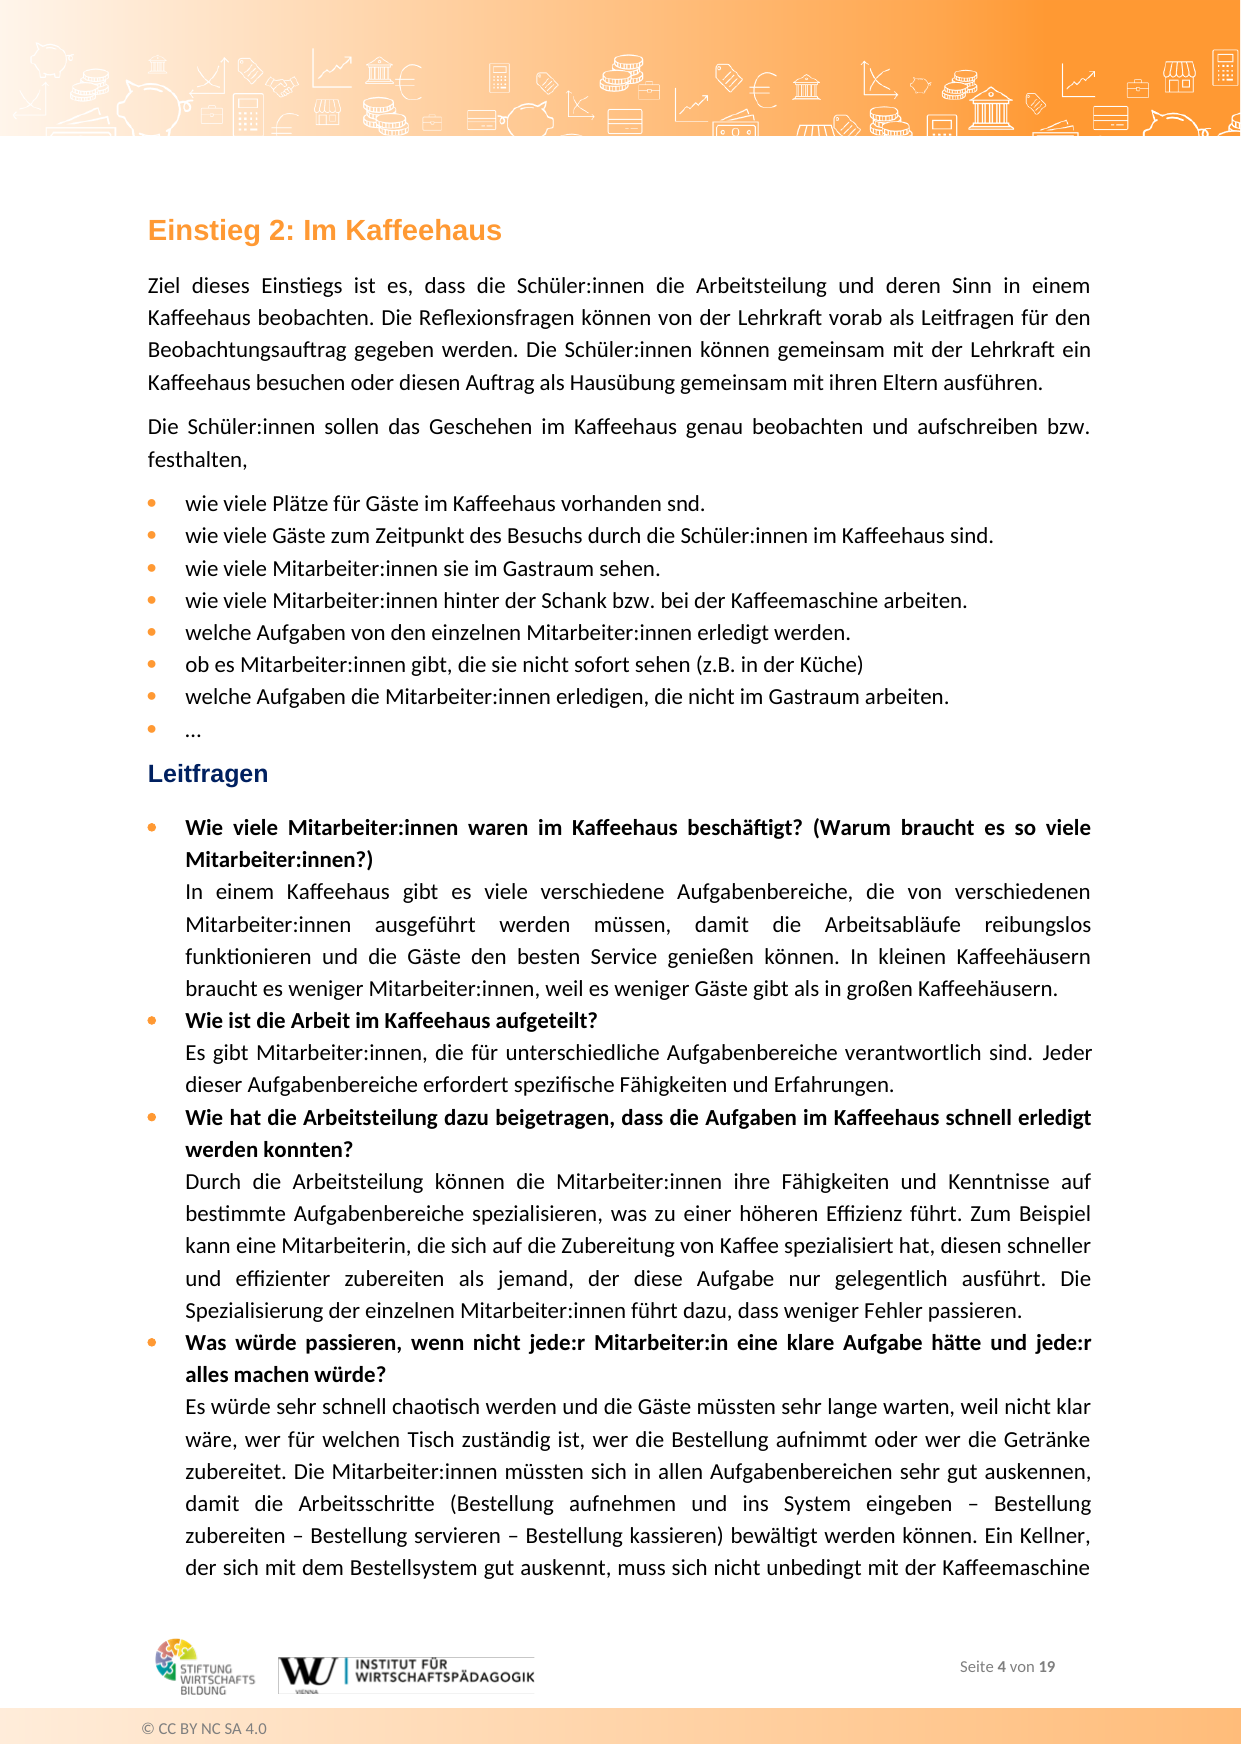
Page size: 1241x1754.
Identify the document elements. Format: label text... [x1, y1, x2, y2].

subtitle Leitfragen [148, 759, 1093, 788]
picture [0, 0, 1241, 136]
text Wie ist die Arbeit im Kaffeehaus aufgeteilt? [148, 1006, 1093, 1034]
text wie viele Mitarbeiter:innen hinter der Schank bzw. bei der Kaffeemaschine arbeiten. [148, 586, 1093, 614]
text ob es Mitarbeiter:innen gibt, die sie nicht sofort sehen (z.B. in der Küche) [148, 650, 1093, 678]
picture [155, 1638, 535, 1696]
text welche Aufgaben die Mitarbeiter:innen erledigen, die nicht im Gastraum arbeiten. [148, 682, 1093, 711]
text wie viele Plätze für Gäste im Kaffeehaus vorhanden snd. [148, 489, 1093, 517]
text … [148, 715, 1093, 743]
text Die Schüler:innen sollen das Geschehen im Kaffeehaus genau beobachten und aufschreiben bzw. festhalten, [148, 412, 1093, 473]
list Es gibt Mitarbeiter:innen, die für unterschiedliche Aufgabenbereiche verantwortlich sind. Jeder dieser Aufgabenbereiche erfordert spezifische Fähigkeiten und Erfahrungen. [185, 1038, 1093, 1099]
list Durch die Arbeitsteilung können die Mitarbeiter:innen ihre Fähigkeiten und Kenntnisse auf bestimmte Aufgabenbereiche spezialisieren, was zu einer höheren Effizienz führt. Zum Beispiel kann eine Mitarbeiterin, die sich auf die Zubereitung von Kaffee spezialisiert hat, diesen schneller und effizienter zubereiten als jemand, der diese Aufgabe nur gelegentlich ausführt. Die Spezialisierung der einzelnen Mitarbeiter:innen führt dazu, dass weniger Fehler passieren. [185, 1167, 1093, 1324]
list In einem Kaffeehaus gibt es viele verschiedene Aufgabenbereiche, die von verschiedenen Mitarbeiter:innen ausgeführt werden müssen, damit die Arbeitsabläufe reibungslos funktionieren und die Gäste den besten Service genießen können. In kleinen Kaffeehäusern braucht es weniger Mitarbeiter:innen, weil es weniger Gäste gibt als in großen Kaffeehäusern. [185, 877, 1093, 1002]
text Wie viele Mitarbeiter:innen waren im Kaffeehaus beschäftigt? (Warum braucht es so viele Mitarbeiter:innen?) [148, 813, 1093, 873]
subtitle Einstieg 2: Im Kaffeehaus [148, 213, 1093, 246]
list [185, 1392, 1093, 1581]
text wie viele Gäste zum Zeitpunkt des Besuchs durch die Schüler:innen im Kaffeehaus sind. [148, 522, 1093, 549]
text wie viele Mitarbeiter:innen sie im Gastraum sehen. [148, 554, 1093, 582]
text Wie hat die Arbeitsteilung dazu beigetragen, dass die Aufgaben im Kaffeehaus schnell erledigt werden konnten? [148, 1103, 1093, 1163]
text Was würde passieren, wenn nicht jede:r Mitarbeiter:in eine klare Aufgabe hätte und jede:r alles machen würde? [148, 1328, 1093, 1388]
text welche Aufgaben von den einzelnen Mitarbeiter:innen erledigt werden. [148, 618, 1093, 646]
text Ziel dieses Einstiegs ist es, dass die Schüler:innen die Arbeitsteilung und deren Sinn in einem Kaffeehaus beobachten. Die Reflexionsfragen können von der Lehrkraft vorab als Leitfragen für den Beobachtungsauftrag gegeben werden. Die Schüler:innen können gemeinsam mit der Lehrkraft ein Kaffeehaus besuchen oder diesen Auftrag als Hausübung gemeinsam mit ihren Eltern ausführen. [148, 271, 1093, 396]
